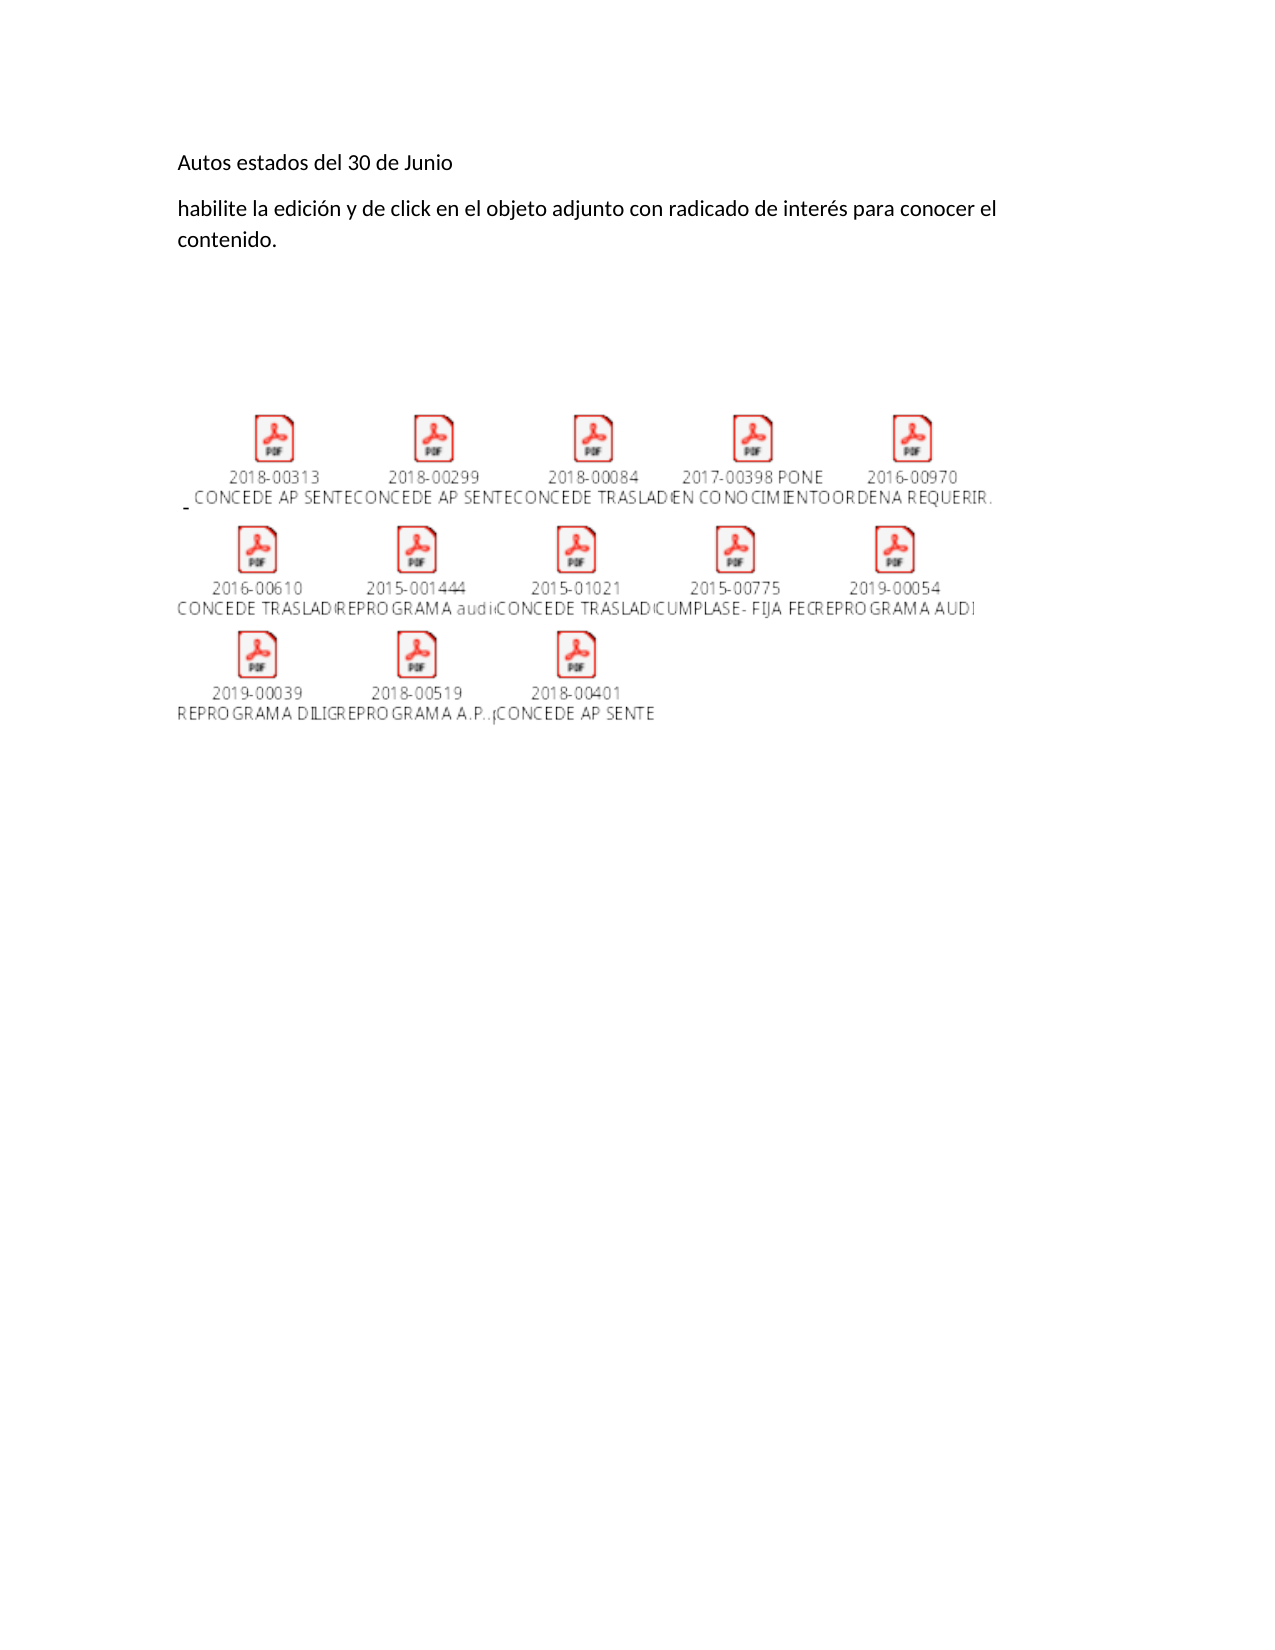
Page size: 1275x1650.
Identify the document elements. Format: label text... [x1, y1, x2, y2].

text - [177, 412, 1098, 732]
text habilite la edición y de click en el objeto adjunto con radicado de interés para conocer el contenido. [177, 194, 1098, 253]
text Autos estados del 30 de Junio [177, 148, 1098, 176]
